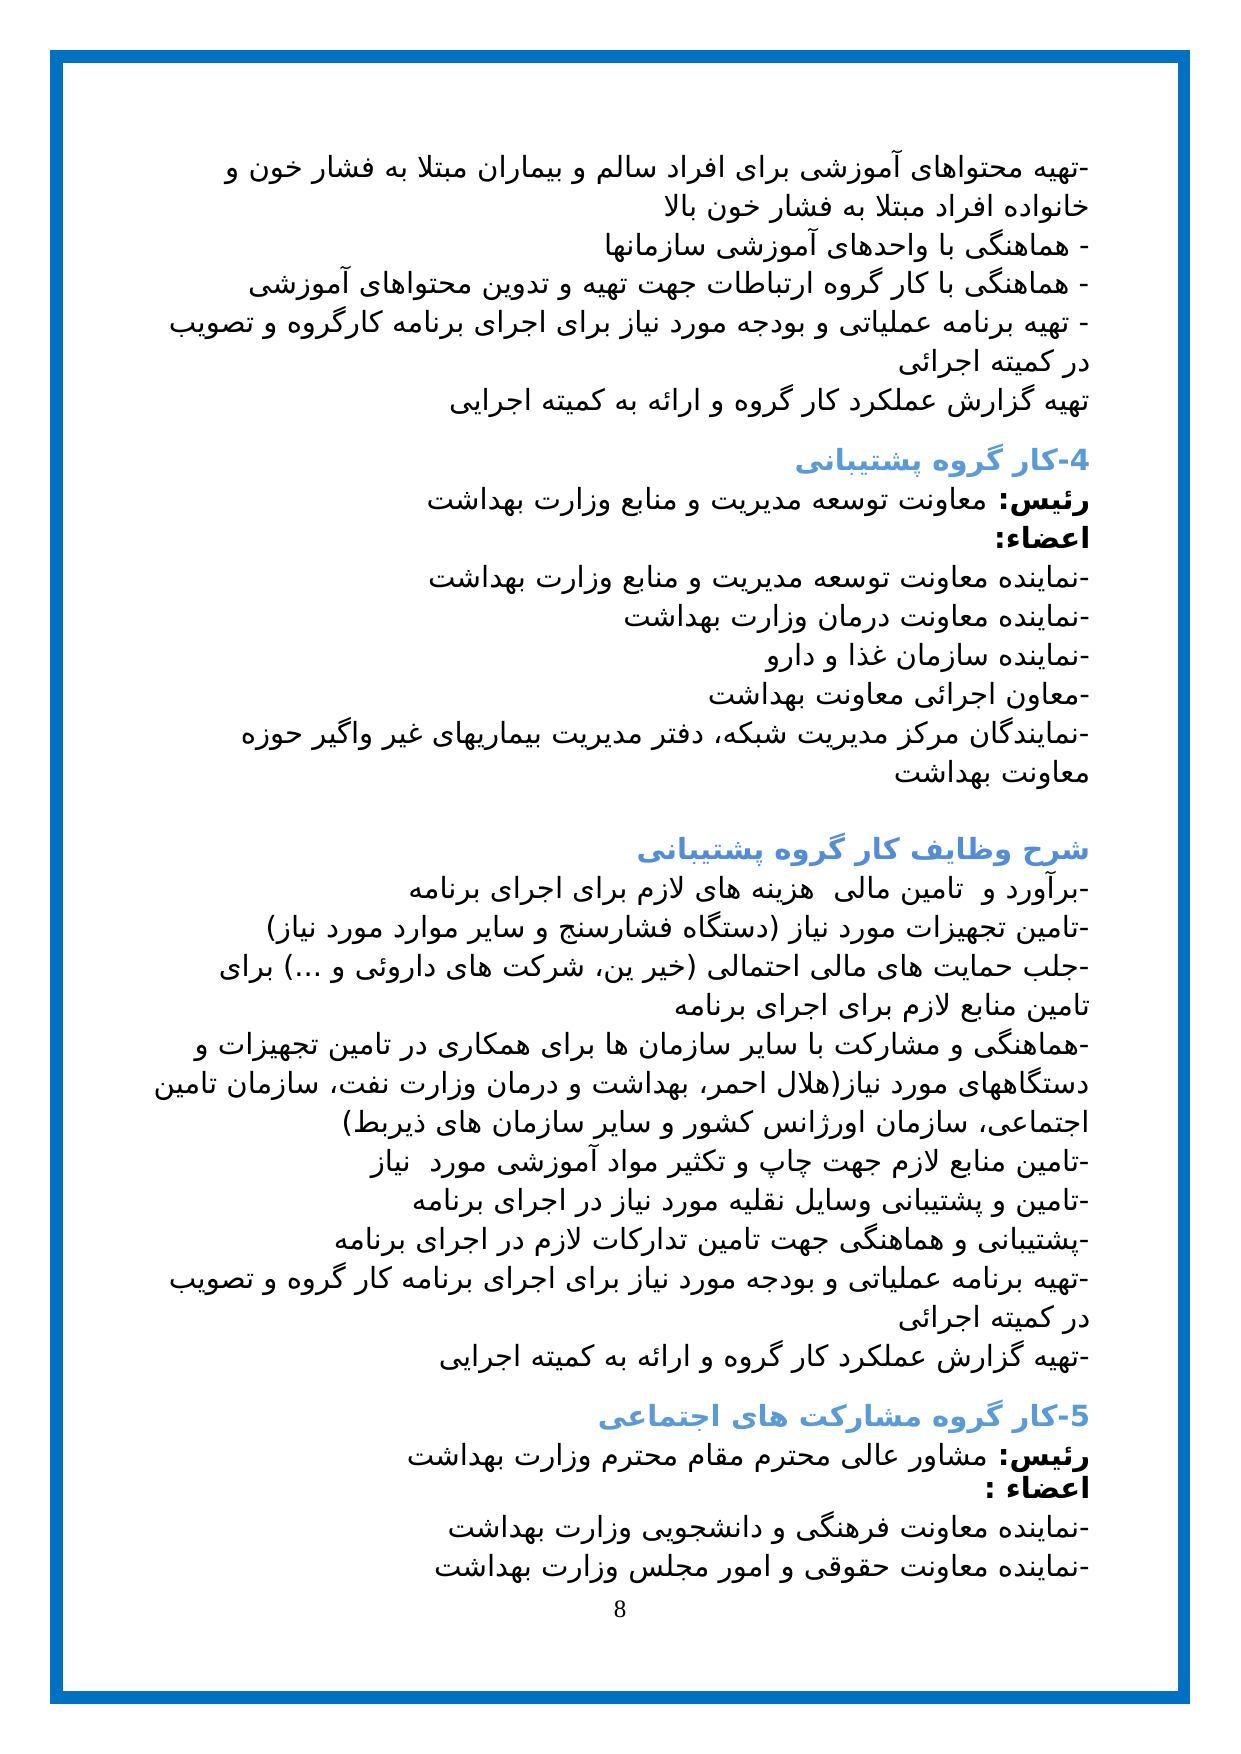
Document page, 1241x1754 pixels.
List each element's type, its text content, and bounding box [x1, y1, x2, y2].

text -نمایندگان مرکز مدیریت شبکه، دفتر مدیریت بیماریهای غیر واگیر حوزه معاونت بهداشت [150, 716, 1090, 789]
text -معاون اجرائی معاونت بهداشت [150, 677, 1090, 711]
text رئیس: مشاور عالی محترم مقام محترم وزارت بهداشت [150, 1438, 1090, 1472]
text تهیه گزارش عملکرد کار گروه و ارائه به کمیته اجرایی [150, 384, 1090, 418]
subtitle 5-کار گروه مشارکت های اجتماعی [150, 1399, 1090, 1433]
text -تامین و پشتیبانی وسایل نقلیه مورد نیاز در اجرای برنامه [150, 1183, 1090, 1217]
text -نماینده معاونت توسعه مدیریت و منابع وزارت بهداشت [150, 560, 1090, 594]
text -نماینده معاونت فرهنگی و دانشجویی وزارت بهداشت [150, 1511, 1090, 1545]
text -تهیه محتواهای آموزشی برای افراد سالم و بیماران مبتلا به فشار خون و خانواده افراد مبتلا به فشار خون بالا [150, 150, 1090, 223]
text اعضاء : [150, 1472, 1090, 1506]
text اعضاء: [150, 521, 1090, 555]
text -نماینده سازمان غذا و دارو [150, 638, 1090, 672]
text - هماهنگی با کار گروه ارتباطات جهت تهیه و تدوین محتواهای آموزشی [150, 267, 1090, 301]
text - هماهنگی با واحدهای آموزشی سازمانها [150, 228, 1090, 262]
text -تامین تجهیزات مورد نیاز (دستگاه فشارسنج و سایر موارد مورد نیاز) [150, 911, 1090, 944]
text -تامین منابع لازم جهت چاپ و تکثیر مواد آموزشی مورد نیاز [150, 1144, 1090, 1178]
subtitle 4-کار گروه پشتیبانی [150, 443, 1090, 477]
text -هماهنگی و مشارکت با سایر سازمان ها برای همکاری در تامین تجهیزات و دستگاههای مورد نیاز(هلال احمر، بهداشت و درمان وزارت نفت، سازمان تامین اجتماعی، سازمان اورژانس کشور و سایر سازمان های ذیربط) [150, 1027, 1090, 1139]
text -تهیه گزارش عملکرد کار گروه و ارائه به کمیته اجرایی [150, 1339, 1090, 1373]
text -نماینده معاونت حقوقی و امور مجلس وزارت بهداشت [150, 1550, 1090, 1584]
text -جلب حمایت های مالی احتمالی (خیر ین، شرکت های داروئی و ...) برای تامین منابع لازم برای اجرای برنامه [150, 949, 1090, 1022]
text -برآورد و تامین مالی هزینه های لازم برای اجرای برنامه [150, 872, 1090, 906]
text شرح وظایف کار گروه پشتیبانی [150, 833, 1090, 867]
text - تهیه برنامه عملیاتی و بودجه مورد نیاز برای اجرای برنامه کارگروه و تصویب در کمیته اجرائی [150, 306, 1090, 379]
text -تهیه برنامه عملیاتی و بودجه مورد نیاز برای اجرای برنامه کار گروه و تصویب در کمیته اجرائی [150, 1261, 1090, 1334]
text رئیس: معاونت توسعه مدیریت و منابع وزارت بهداشت [150, 482, 1090, 516]
text -نماینده معاونت درمان وزارت بهداشت [150, 599, 1090, 633]
text -پشتیبانی و هماهنگی جهت تامین تدارکات لازم در اجرای برنامه [150, 1222, 1090, 1256]
